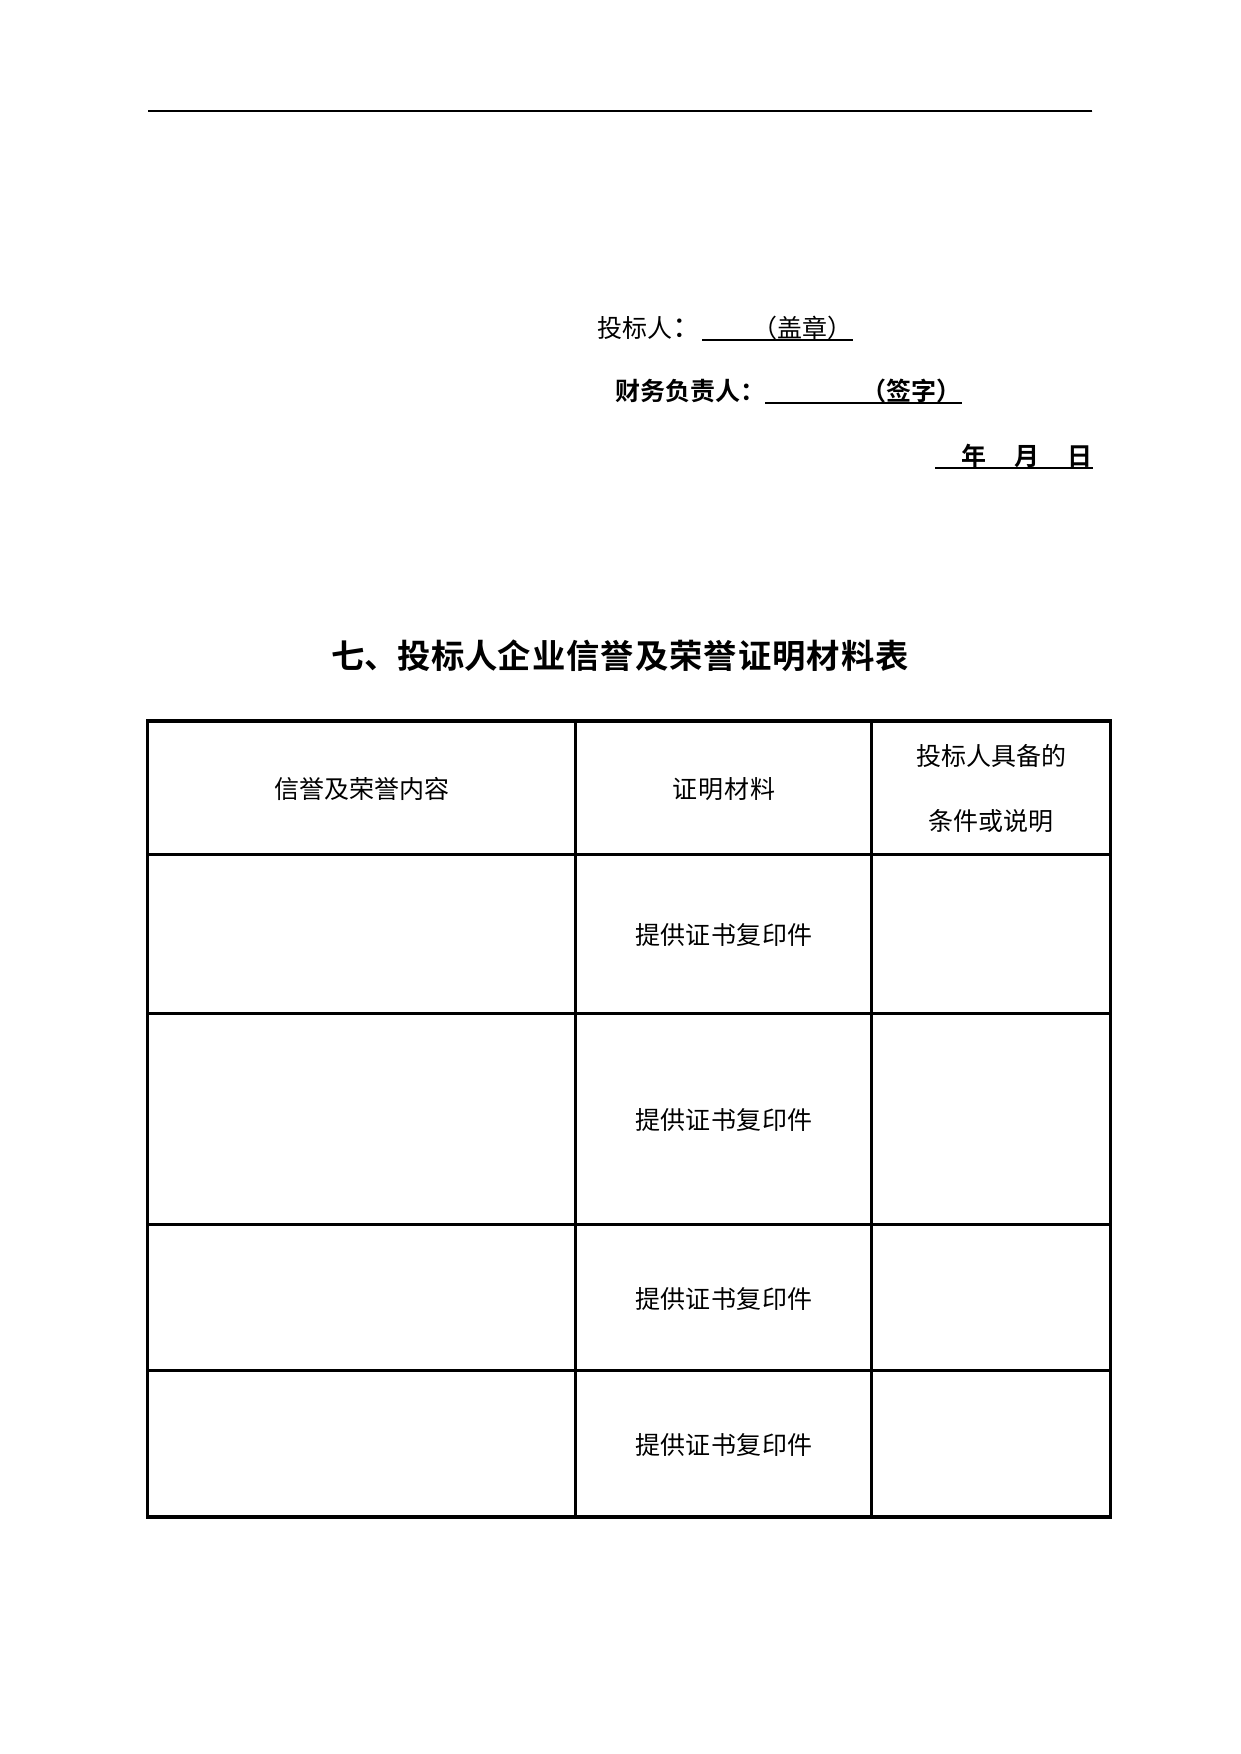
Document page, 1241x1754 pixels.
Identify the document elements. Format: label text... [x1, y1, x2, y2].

table_cell [149, 1372, 574, 1515]
table_cell [149, 1015, 574, 1223]
table_cell [149, 1226, 574, 1369]
text 财务负责人： （签字） [148, 357, 1092, 422]
table_cell [873, 1015, 1109, 1223]
table_cell [873, 856, 1109, 1012]
table_cell 提供证书复印件 [577, 1226, 870, 1369]
table_cell [149, 856, 574, 1012]
table_cell [873, 1372, 1109, 1515]
table_cell [873, 1226, 1109, 1369]
table_header 证明材料 [577, 723, 870, 852]
table_cell 提供证书复印件 [577, 856, 870, 1012]
text 投标人： （盖章） [148, 292, 1092, 357]
table_header 信誉及荣誉内容 [149, 723, 574, 852]
table_cell 提供证书复印件 [577, 1372, 870, 1515]
table_header 投标人具备的 条件或说明 [873, 723, 1109, 852]
text 七、投标人企业信誉及荣誉证明材料表 [148, 622, 1092, 687]
text 年 月 日 [148, 422, 1092, 487]
table_cell 提供证书复印件 [577, 1015, 870, 1223]
